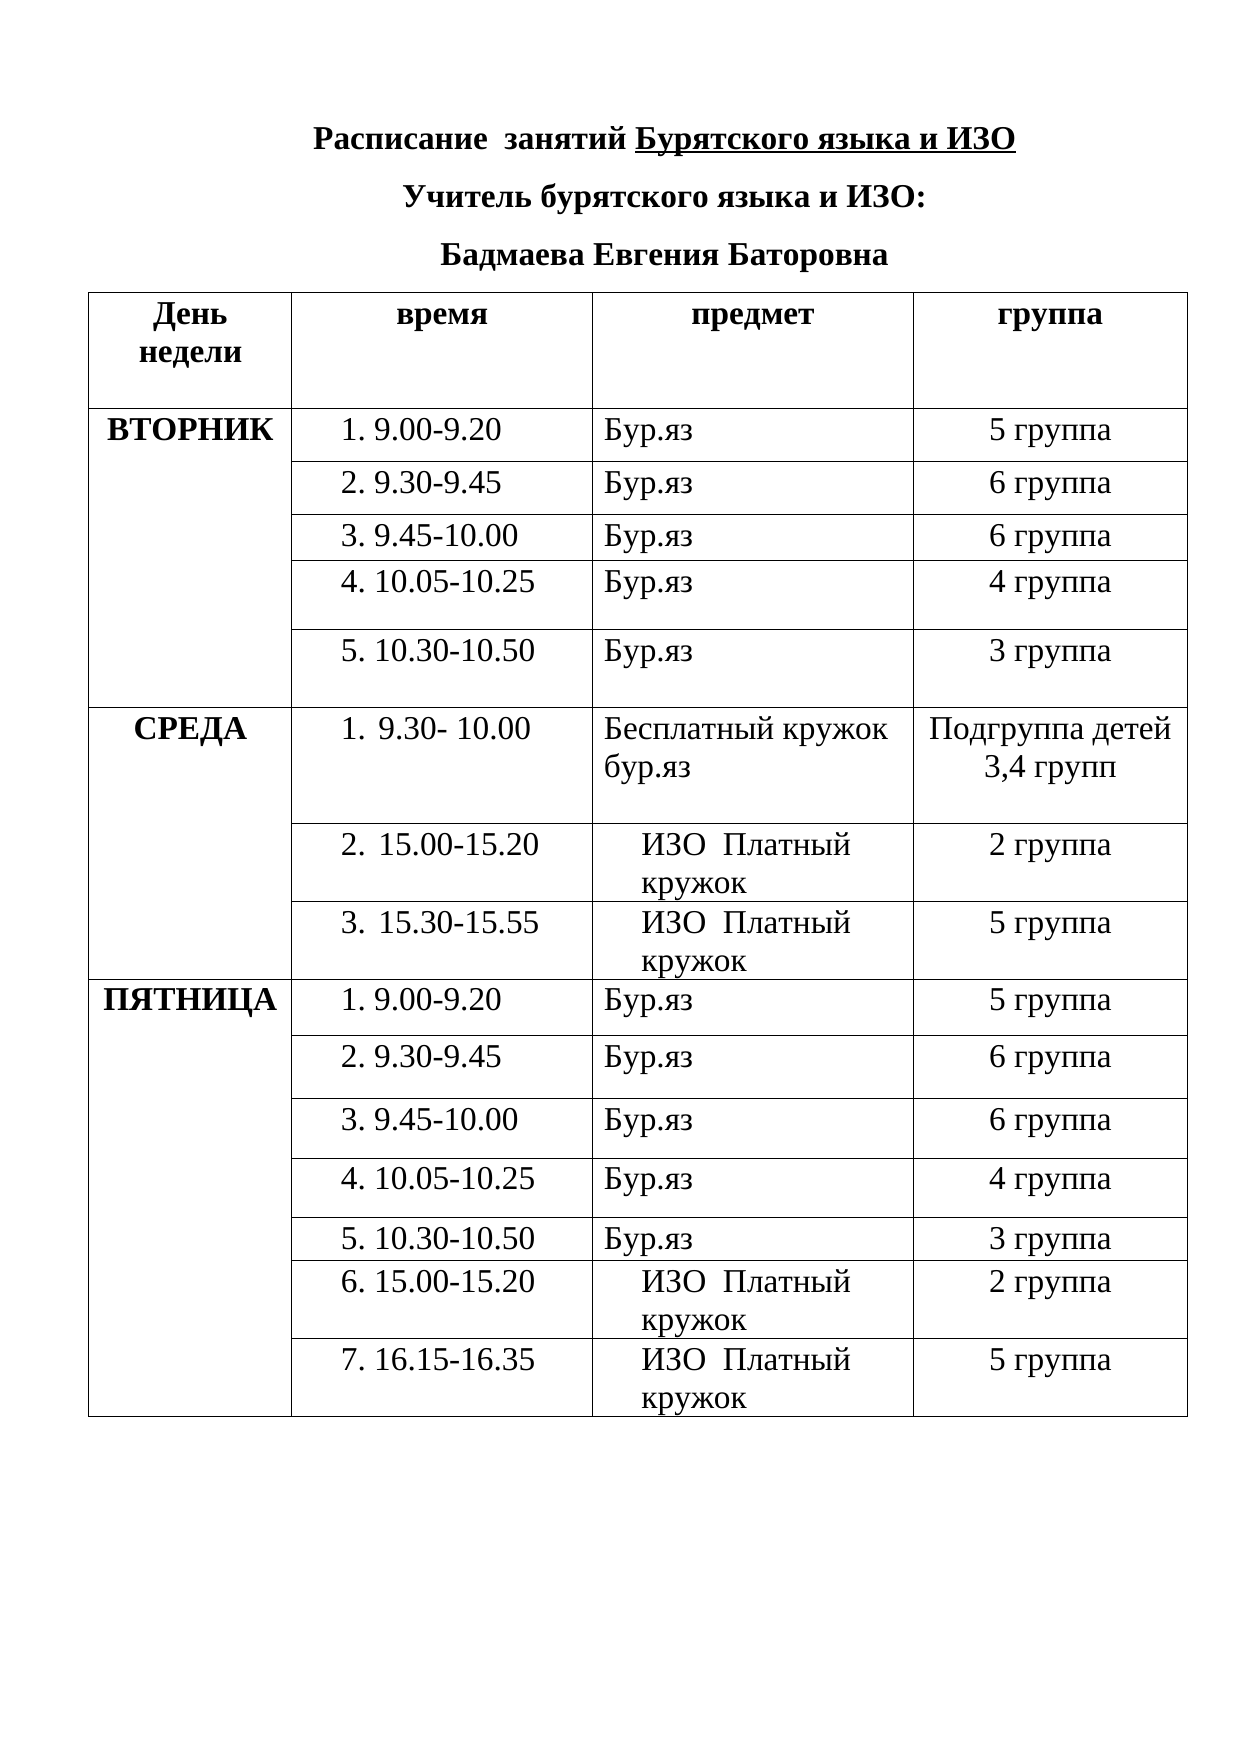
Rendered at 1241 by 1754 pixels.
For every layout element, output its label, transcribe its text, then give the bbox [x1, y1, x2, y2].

table_header День недели [89, 293, 291, 408]
table_cell Бур.яз [593, 980, 913, 1035]
table_cell 5 группа [914, 409, 1187, 461]
table_cell 3. 9.45-10.00 [292, 515, 592, 560]
table_cell Подгруппа детей 3,4 групп [914, 708, 1187, 823]
table_cell 6 группа [914, 462, 1187, 514]
table_cell 3. 9.45-10.00 [292, 1099, 592, 1157]
table_cell 5 группа [914, 1339, 1187, 1416]
table_cell Бур.яз [593, 630, 913, 707]
table_cell Бур.яз [593, 1218, 913, 1260]
table_cell Бур.яз [593, 561, 913, 629]
table_header предмет [593, 293, 913, 408]
table_cell 1. 9.00-9.20 [292, 980, 592, 1035]
table_header группа [914, 293, 1187, 408]
text Бадмаева Евгения Баторовна [177, 234, 1152, 272]
table_cell Бур.яз [593, 462, 913, 514]
table_cell 4 группа [914, 561, 1187, 629]
table_cell ВТОРНИК [89, 409, 291, 707]
table_cell 6 группа [914, 1099, 1187, 1157]
table_cell Бесплатный кружок бур.яз [593, 708, 913, 823]
table_cell Бур.яз [593, 1159, 913, 1217]
table_cell 3 группа [914, 1218, 1187, 1260]
table_cell 5 группа [914, 902, 1187, 978]
table_cell 2. 9.30-9.45 [292, 462, 592, 514]
table_cell 7. 16.15-16.35 [292, 1339, 592, 1416]
table_cell Бур.яз [593, 409, 913, 461]
table_cell 6 группа [914, 1036, 1187, 1098]
text Расписание занятий Бурятского языка и ИЗО [177, 118, 1152, 156]
table_cell СРЕДА [89, 708, 291, 978]
table_cell Бур.яз [593, 1036, 913, 1098]
table_header время [292, 293, 592, 408]
table_cell 15.30-15.55 [292, 902, 592, 978]
table_cell 4. 10.05-10.25 [292, 1159, 592, 1217]
table_cell 6. 15.00-15.20 [292, 1261, 592, 1338]
table_cell 4 группа [914, 1159, 1187, 1217]
table_cell 2 группа [914, 824, 1187, 901]
table_cell ИЗО Платный кружок [593, 1339, 913, 1416]
table_cell 3 группа [914, 630, 1187, 707]
table_cell 15.00-15.20 [292, 824, 592, 901]
table_cell 1. 9.00-9.20 [292, 409, 592, 461]
table_cell 2 группа [914, 1261, 1187, 1338]
table_cell ИЗО Платный кружок [593, 902, 913, 978]
table_cell ПЯТНИЦА [89, 980, 291, 1416]
table_cell 2. 9.30-9.45 [292, 1036, 592, 1098]
table_cell 5. 10.30-10.50 [292, 630, 592, 707]
table_cell 4. 10.05-10.25 [292, 561, 592, 629]
table_cell Бур.яз [593, 515, 913, 560]
table_cell ИЗО Платный кружок [593, 1261, 913, 1338]
table_cell 5 группа [914, 980, 1187, 1035]
table_cell ИЗО Платный кружок [593, 824, 913, 901]
table_cell 5. 10.30-10.50 [292, 1218, 592, 1260]
table_cell 9.30- 10.00 [292, 708, 592, 823]
table_cell Бур.яз [593, 1099, 913, 1157]
text Учитель бурятского языка и ИЗО: [177, 176, 1152, 214]
table_cell 6 группа [914, 515, 1187, 560]
